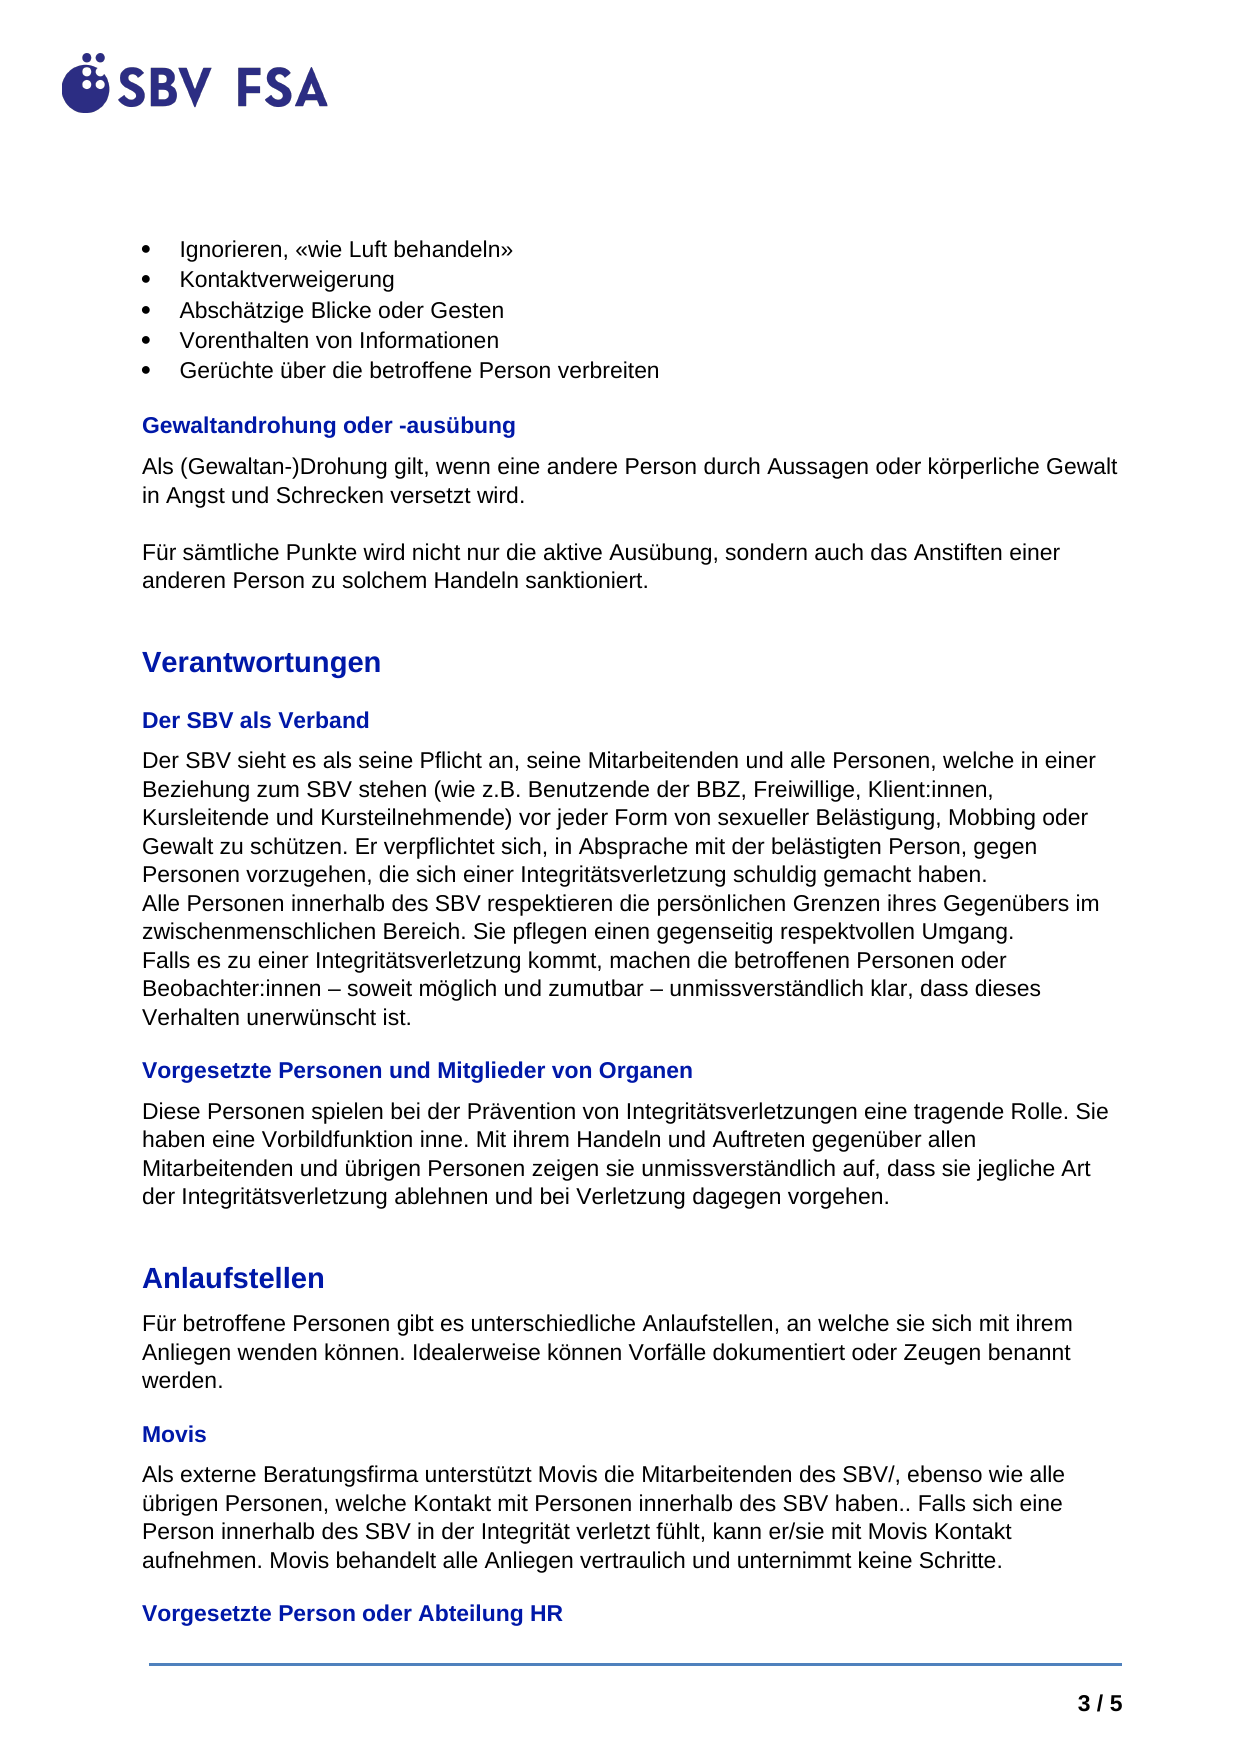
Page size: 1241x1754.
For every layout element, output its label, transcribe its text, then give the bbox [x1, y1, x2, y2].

subtitle Movis [142, 1421, 1122, 1447]
text Als (Gewaltan-)Drohung gilt, wenn eine andere Person durch Aussagen oder körperliche Gewalt in Angst und Schrecken versetzt wird. [142, 453, 1122, 508]
text Falls es zu einer Integritätsverletzung kommt, machen die betroffenen Personen oder Beobachter:innen – soweit möglich und zumutbar – unmissverständlich klar, dass dieses Verhalten unerwünscht ist. [142, 947, 1122, 1030]
subtitle Vorgesetzte Personen und Mitglieder von Organen [142, 1057, 1122, 1083]
list Abschätzige Blicke oder Gesten [142, 297, 1122, 323]
list Gerüchte über die betroffene Person verbreiten [142, 357, 1122, 383]
list Kontaktverweigerung [142, 266, 1122, 293]
subtitle Vorgesetzte Person oder Abteilung HR [142, 1600, 1122, 1627]
subtitle Gewaltandrohung oder -ausübung [142, 412, 1122, 439]
picture [62, 53, 328, 113]
subtitle Anlaufstellen [142, 1262, 1122, 1295]
text Der SBV sieht es als seine Pflicht an, seine Mitarbeitenden und alle Personen, welche in einer Beziehung zum SBV stehen (wie z.B. Benutzende der BBZ, Freiwillige, Klient:innen, Kursleitende und Kursteilnehmende) vor jeder Form von sexueller Belästigung, Mobbing oder Gewalt zu schützen. Er verpflichtet sich, in Absprache mit der belästigten Person, gegen Personen vorzugehen, die sich einer Integritätsverletzung schuldig gemacht haben. [142, 747, 1122, 888]
text Für sämtliche Punkte wird nicht nur die aktive Ausübung, sondern auch das Anstiften einer anderen Person zu solchem Handeln sanktioniert. [142, 538, 1122, 593]
list Ignorieren, «wie Luft behandeln» [142, 236, 1122, 263]
subtitle Verantwortungen [142, 645, 1122, 679]
list Vorenthalten von Informationen [142, 327, 1122, 353]
subtitle Der SBV als Verband [142, 707, 1122, 733]
text Als externe Beratungsfirma unterstützt Movis die Mitarbeitenden des SBV/, ebenso wie alle übrigen Personen, welche Kontakt mit Personen innerhalb des SBV haben.. Falls sich eine Person innerhalb des SBV in der Integrität verletzt fühlt, kann er/sie mit Movis Kontakt aufnehmen. Movis behandelt alle Anliegen vertraulich und unternimmt keine Schritte. [142, 1461, 1122, 1573]
text Für betroffene Personen gibt es unterschiedliche Anlaufstellen, an welche sie sich mit ihrem Anliegen wenden können. Idealerweise können Vorfälle dokumentiert oder Zeugen benannt werden. [142, 1310, 1122, 1393]
text Diese Personen spielen bei der Prävention von Integritätsverletzungen eine tragende Rolle. Sie haben eine Vorbildfunktion inne. Mit ihrem Handeln und Auftreten gegenüber allen Mitarbeitenden und übrigen Personen zeigen sie unmissverständlich auf, dass sie jegliche Art der Integritätsverletzung ablehnen und bei Verletzung dagegen vorgehen. [142, 1098, 1122, 1209]
text Alle Personen innerhalb des SBV respektieren die persönlichen Grenzen ihres Gegenübers im zwischenmenschlichen Bereich. Sie pflegen einen gegenseitig respektvollen Umgang. [142, 890, 1122, 944]
